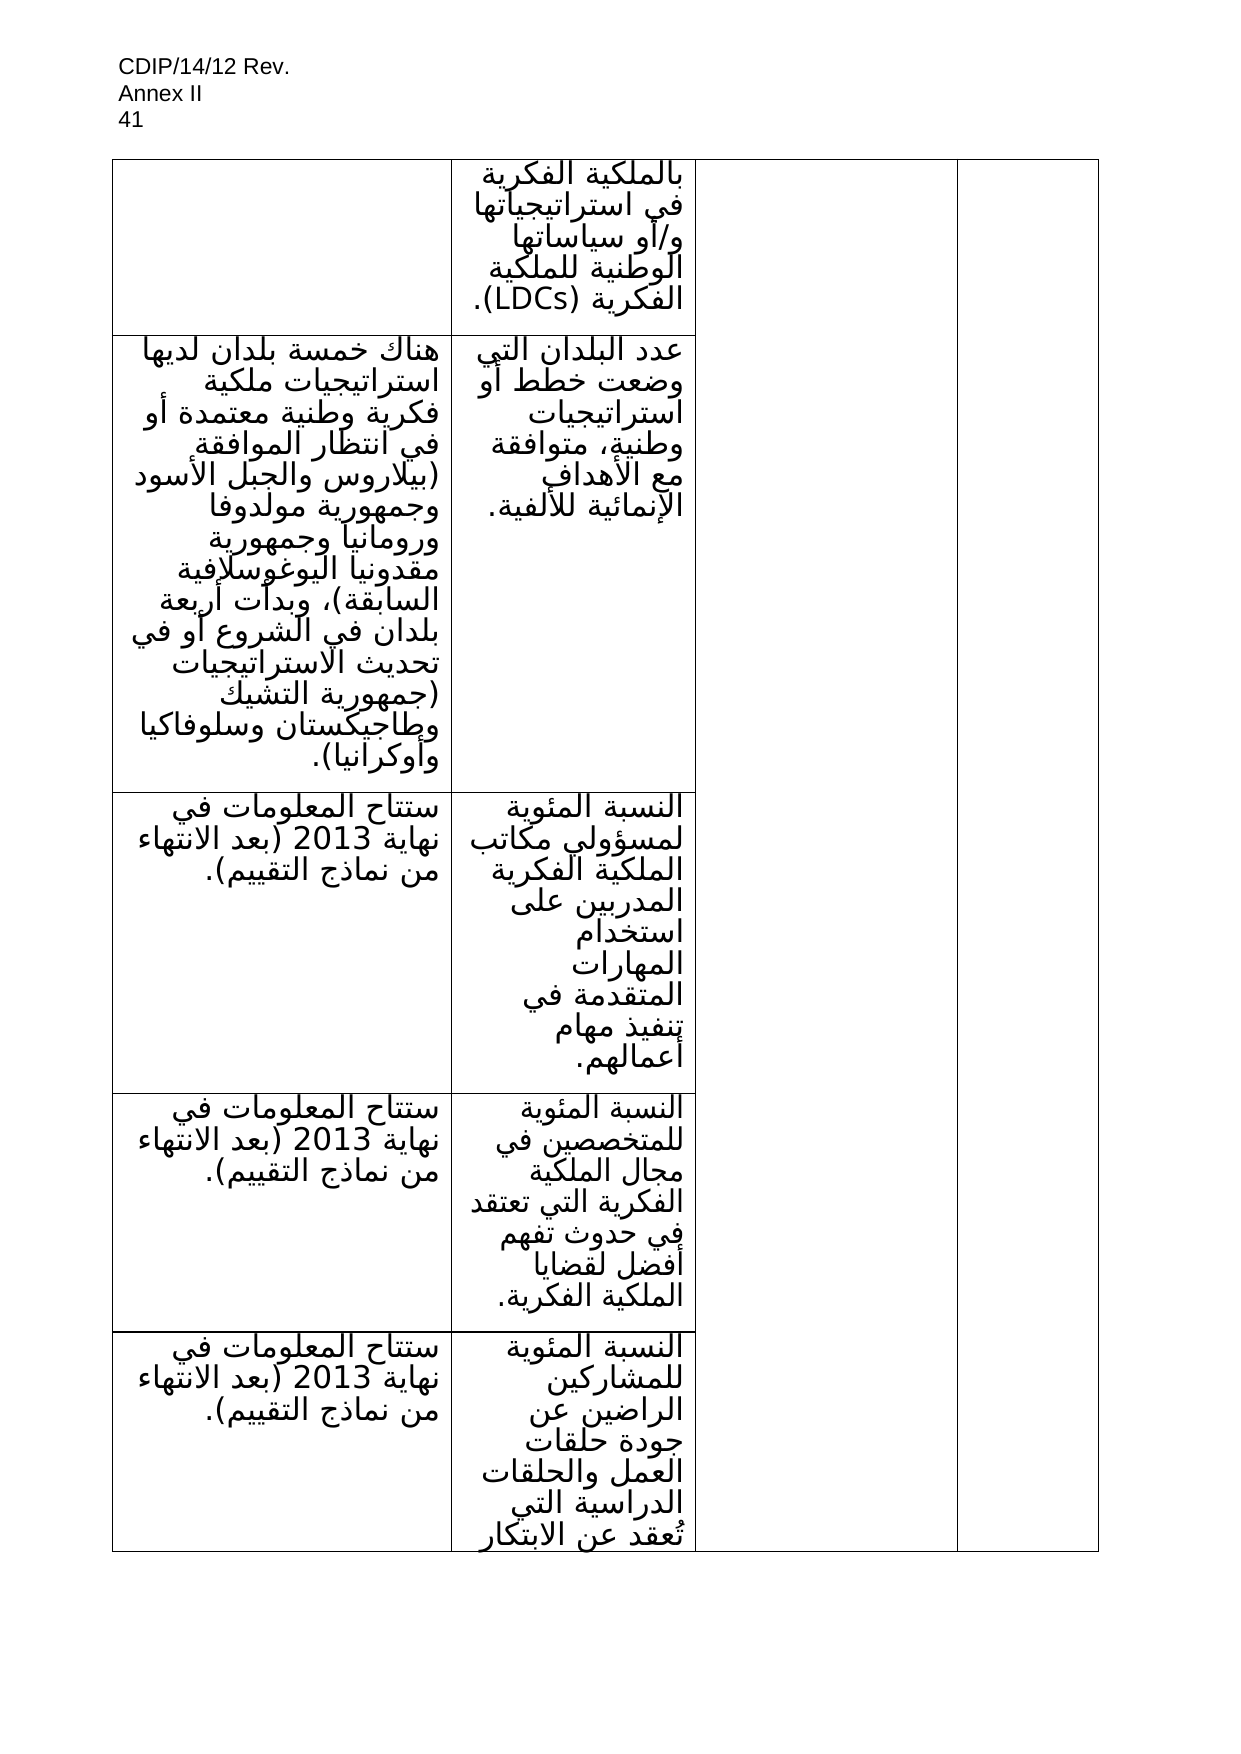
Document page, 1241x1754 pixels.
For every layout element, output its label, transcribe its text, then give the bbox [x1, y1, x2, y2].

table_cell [452, 1333, 695, 1551]
table_cell ستتاح المعلومات في نهاية 2013 (بعد الانتهاء من نماذج التقييم). [113, 793, 451, 1093]
table_cell ستتاح المعلومات في نهاية 2013 (بعد الانتهاء من نماذج التقييم). [113, 1094, 451, 1331]
table_cell النسبة المئوية لمسؤولي مكاتب الملكية الفكرية المدربين على استخدام المهارات المتقدمة في تنفيذ مهام أعمالهم. [452, 793, 695, 1093]
table_cell عدد البلدان التي وضعت خطط أو استراتيجيات وطنية، متوافقة مع الأهداف الإنمائية للألفية. [452, 336, 695, 792]
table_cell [113, 1333, 451, 1551]
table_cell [113, 160, 451, 334]
table_cell النسبة المئوية للمتخصصين في مجال الملكية الفكرية التي تعتقد في حدوث تفهم أفضل لقضايا الملكية الفكرية. [452, 1094, 695, 1331]
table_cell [452, 160, 695, 334]
table_cell هناك خمسة بلدان لديها استراتيجيات ملكية فكرية وطنية معتمدة أو في انتظار الموافقة (بيلاروس والجبل الأسود وجمهورية مولدوفا ورومانيا وجمهورية مقدونيا اليوغوسلافية السابقة)، وبدأت أربعة بلدان في الشروع أو في تحديث الاستراتيجيات (جمهورية التشيك وطاجيكستان وسلوفاكيا وأوكرانيا). [113, 336, 451, 792]
